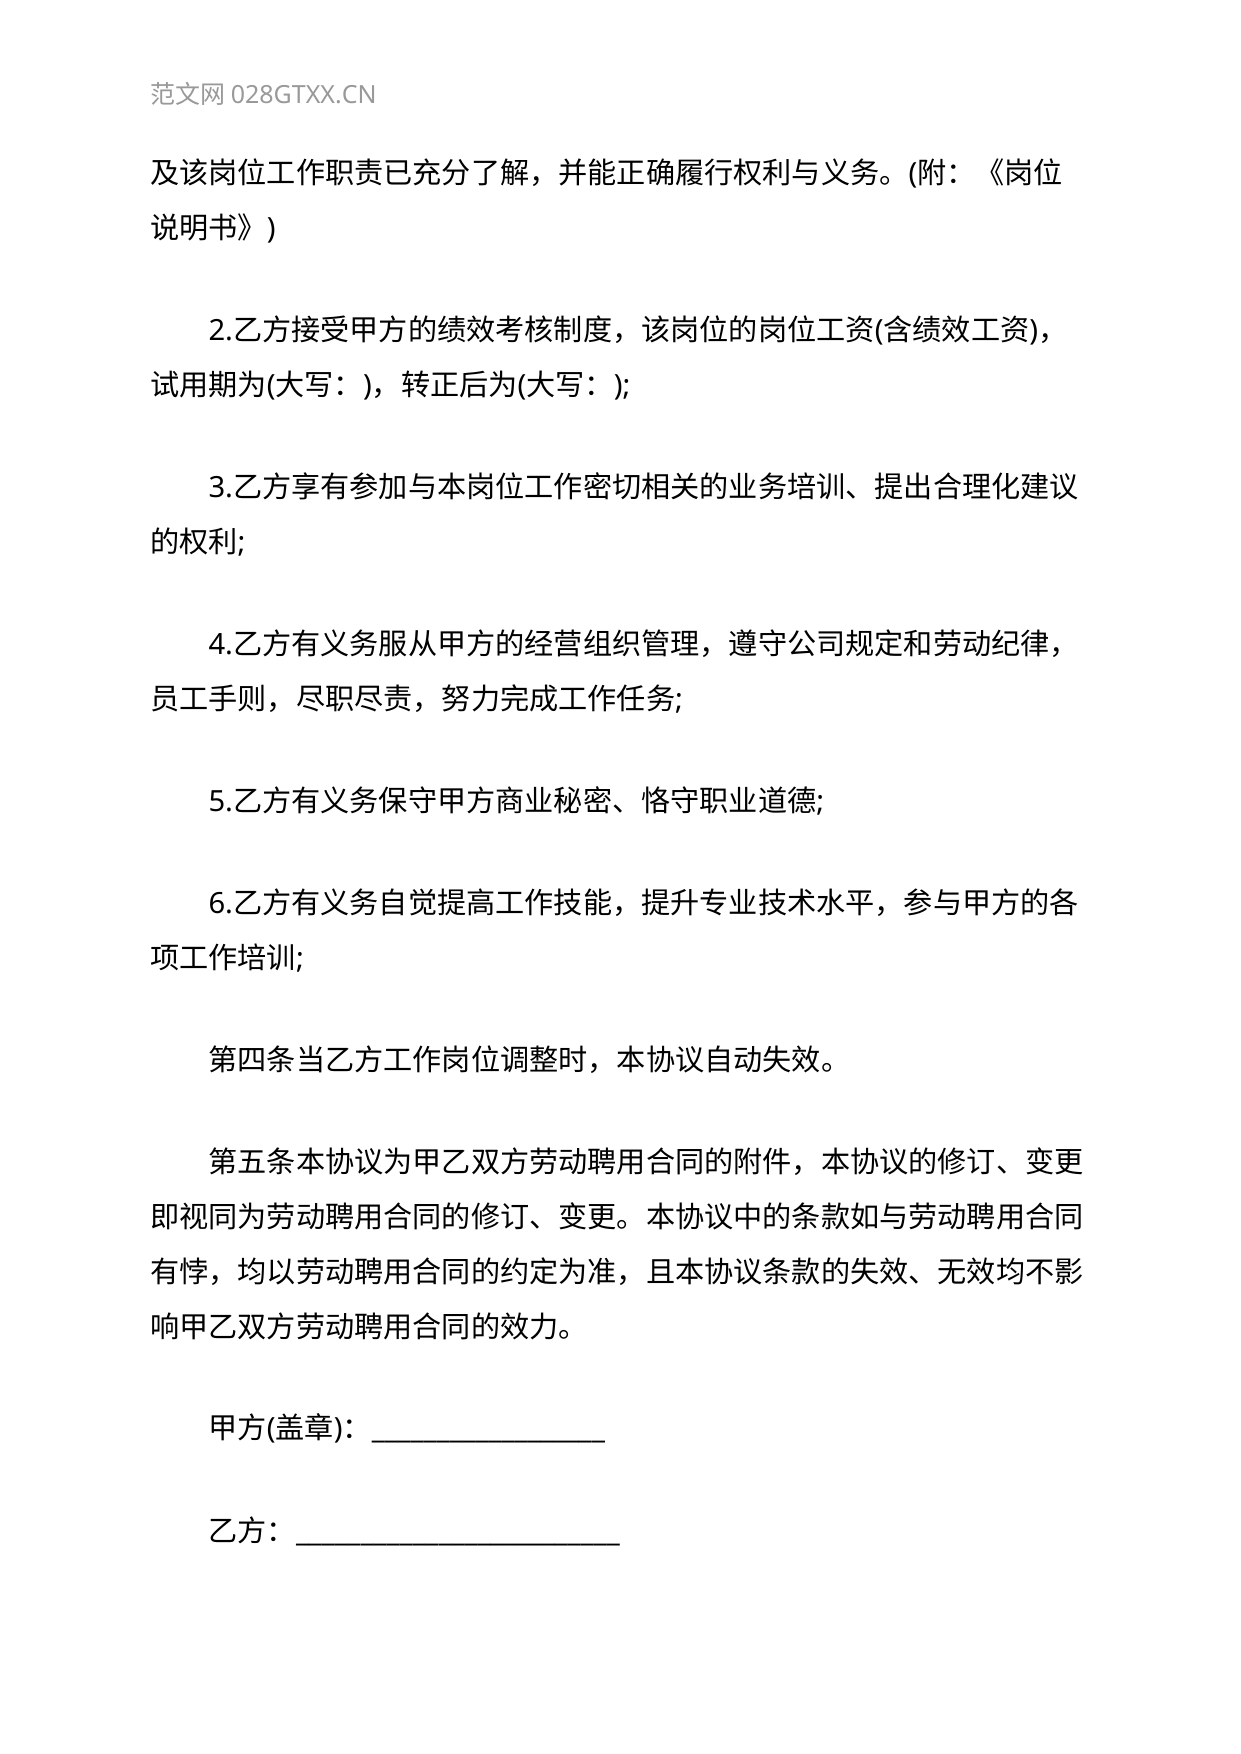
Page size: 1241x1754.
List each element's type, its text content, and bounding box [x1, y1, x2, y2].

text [150, 150, 1090, 247]
text 第五条本协议为甲乙双方劳动聘用合同的附件，本协议的修订、变更即视同为劳动聘用合同的修订、变更。本协议中的条款如与劳动聘用合同有悖，均以劳动聘用合同的约定为准，且本协议条款的失效、无效均不影响甲乙双方劳动聘用合同的效力。 [150, 1139, 1090, 1346]
text 甲方(盖章)：__________________ [150, 1405, 1090, 1447]
text 3.乙方享有参加与本岗位工作密切相关的业务培训、提出合理化建议的权利; [150, 464, 1090, 561]
text 6.乙方有义务自觉提高工作技能，提升专业技术水平，参与甲方的各项工作培训; [150, 880, 1090, 977]
text 2.乙方接受甲方的绩效考核制度，该岗位的岗位工资(含绩效工资)，试用期为(大写：)，转正后为(大写：); [150, 307, 1090, 404]
text 乙方：_________________________ [150, 1507, 1090, 1549]
text 5.乙方有义务保守甲方商业秘密、恪守职业道德; [150, 778, 1090, 820]
text 第四条当乙方工作岗位调整时，本协议自动失效。 [150, 1037, 1090, 1079]
text 4.乙方有义务服从甲方的经营组织管理，遵守公司规定和劳动纪律，员工手则，尽职尽责，努力完成工作任务; [150, 621, 1090, 718]
